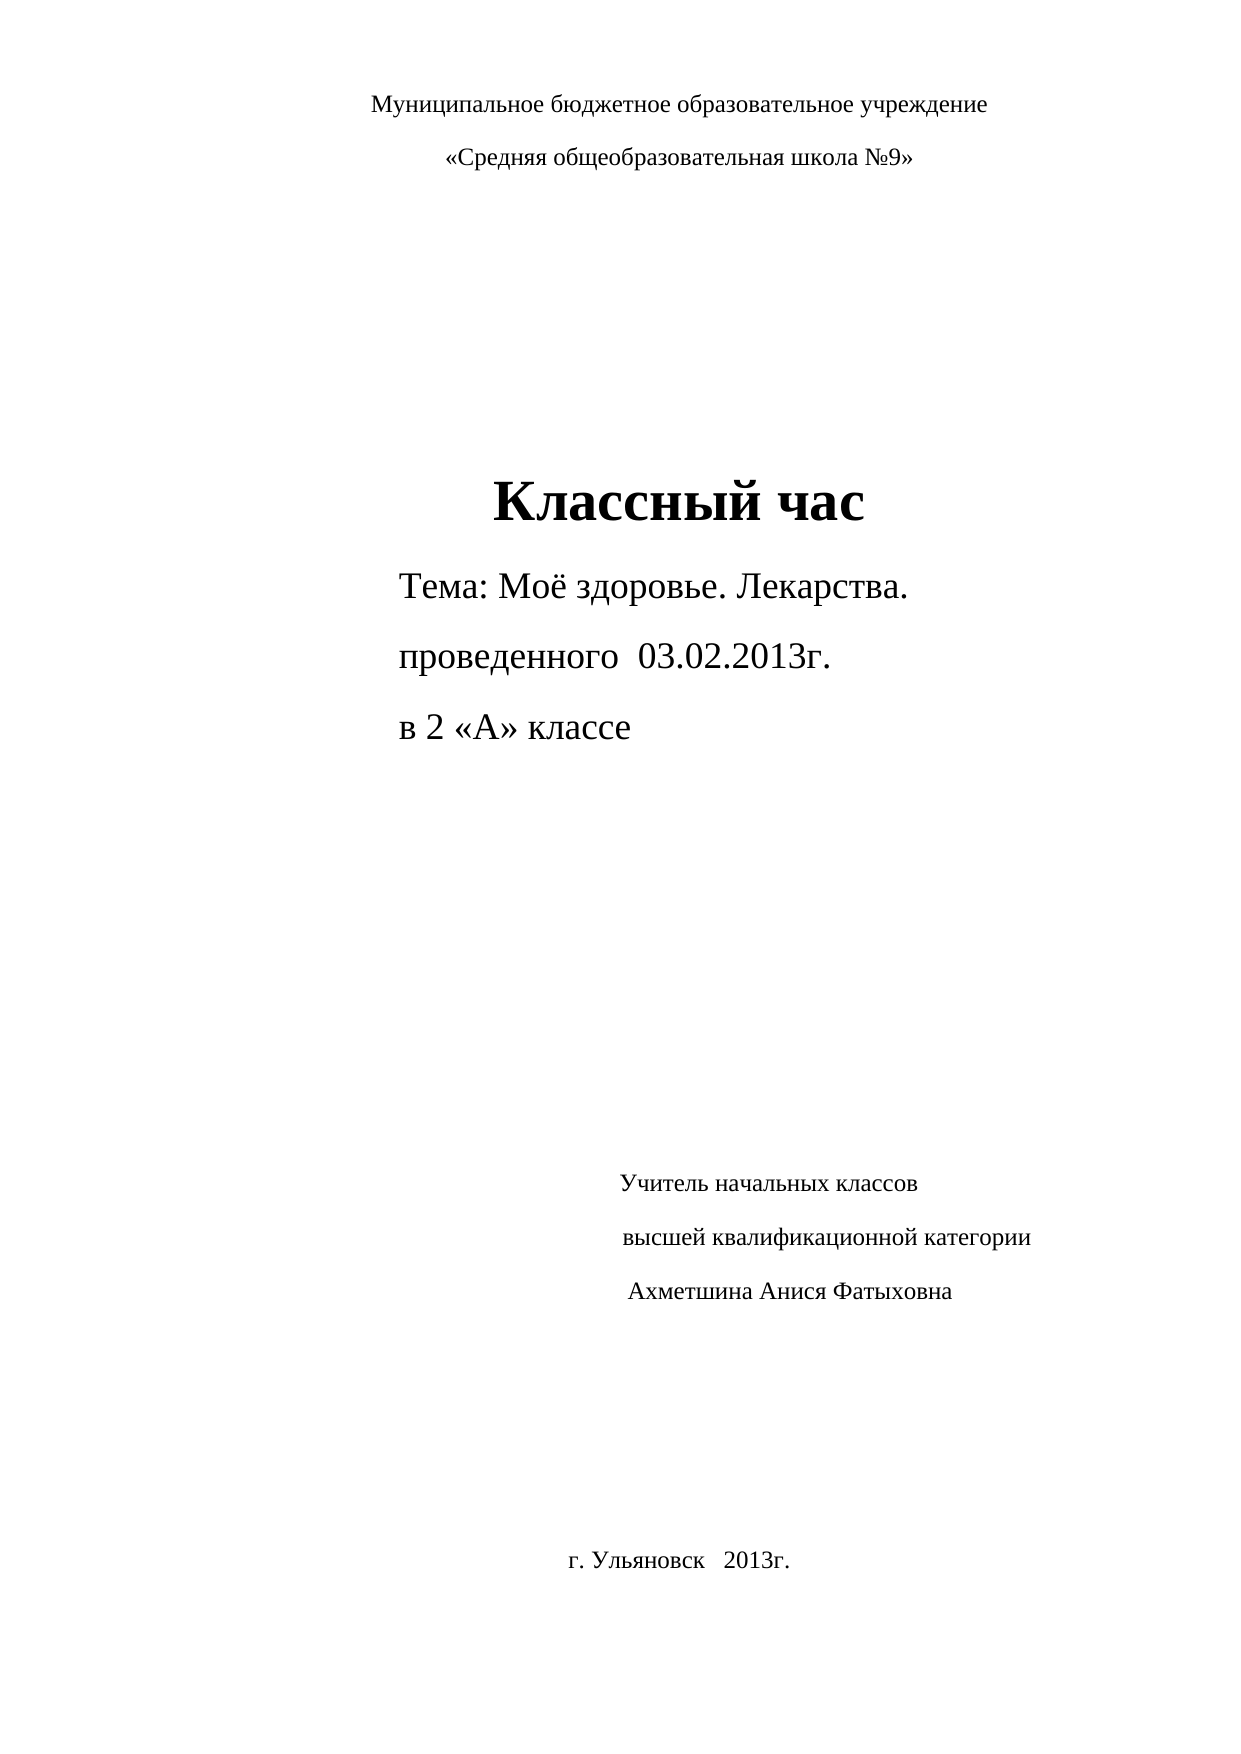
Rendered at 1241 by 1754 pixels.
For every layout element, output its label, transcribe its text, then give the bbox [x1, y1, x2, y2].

text Классный час [177, 466, 1181, 533]
text Муниципальное бюджетное образовательное учреждение [177, 89, 1181, 117]
text Ахметшина Анися Фатыховна [325, 1276, 1181, 1305]
text высшей квалификационной категории [398, 1222, 1181, 1251]
text в 2 «А» классе [325, 704, 1181, 747]
text Тема: Моё здоровье. Лекарства. [325, 563, 1181, 607]
text «Средняя общеобразовательная школа №9» [177, 142, 1181, 171]
text Учитель начальных классов [325, 1168, 1181, 1197]
text проведенного 03.02.2013г. [325, 634, 1181, 677]
text г. Ульяновск 2013г. [177, 1545, 1181, 1574]
